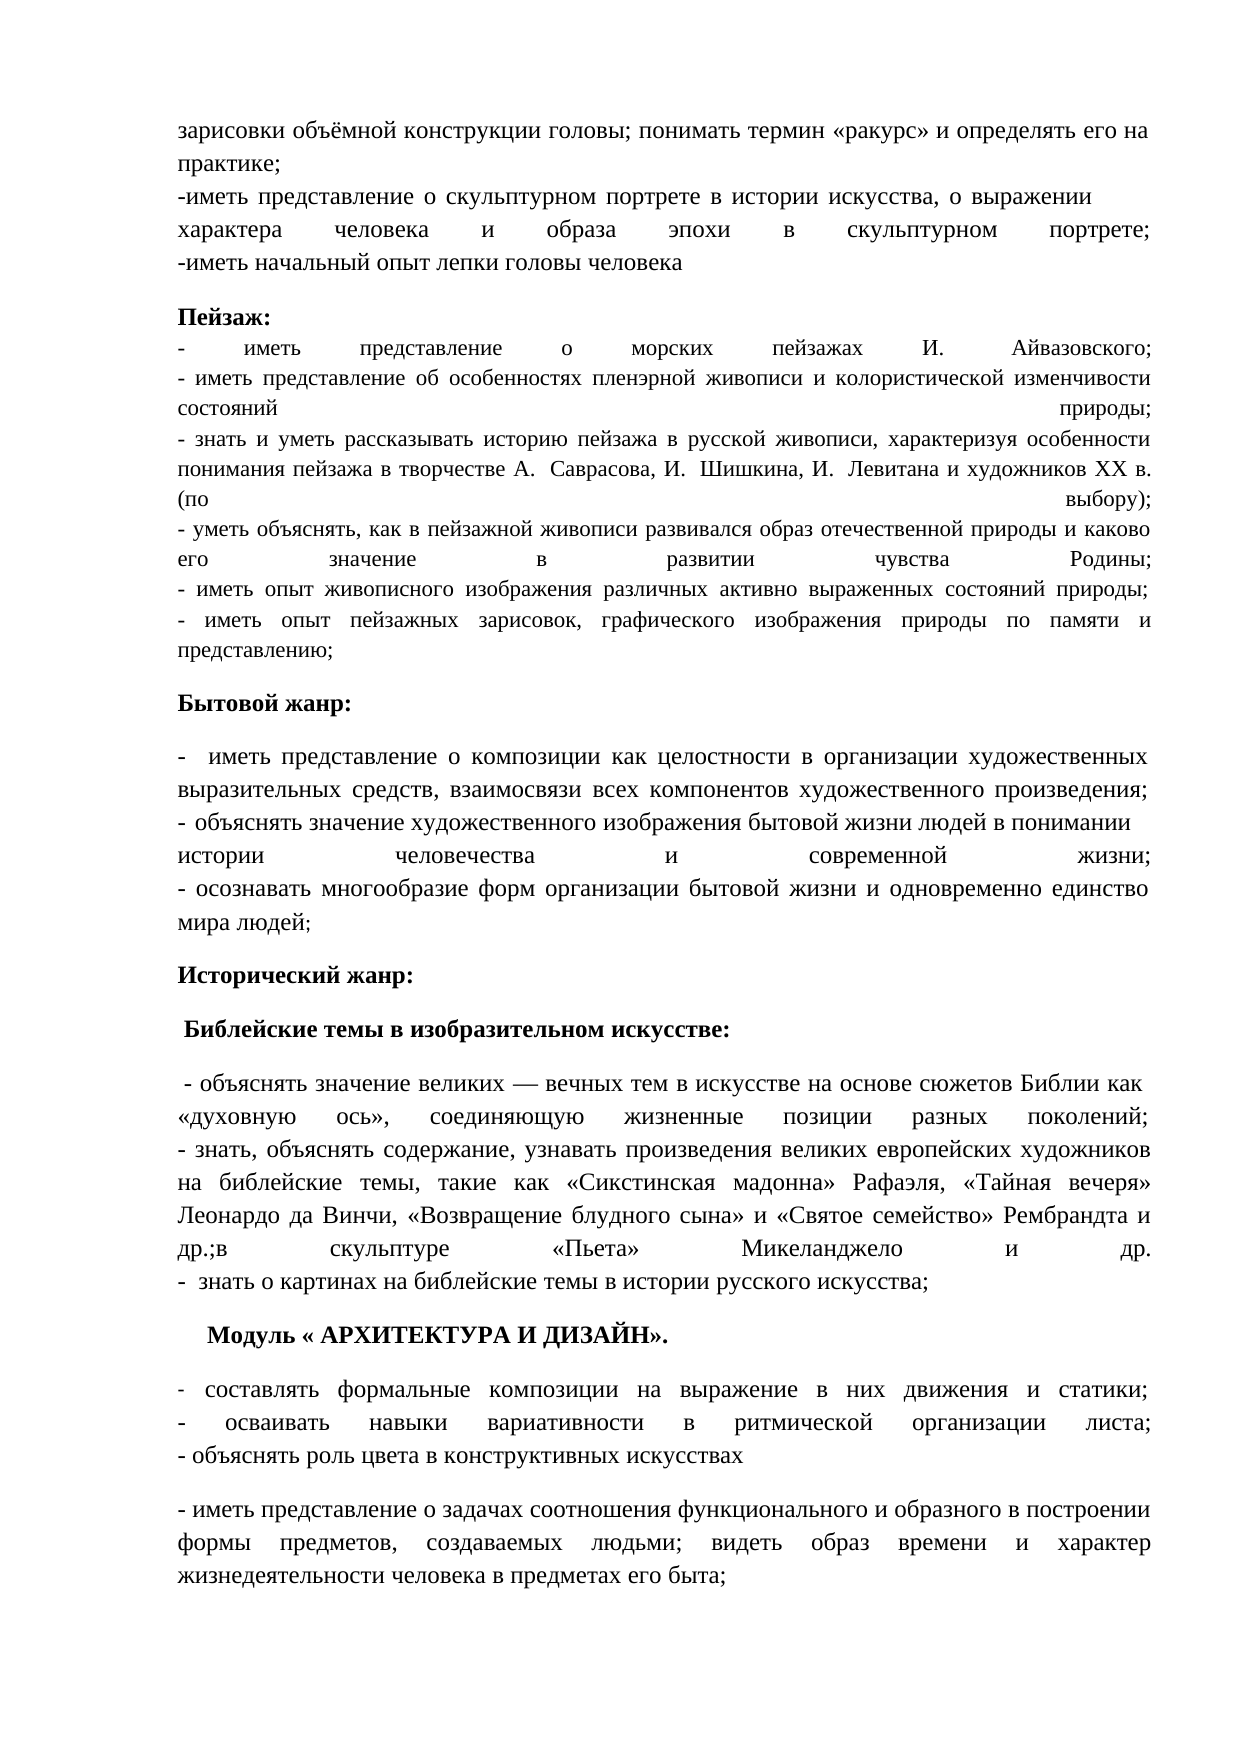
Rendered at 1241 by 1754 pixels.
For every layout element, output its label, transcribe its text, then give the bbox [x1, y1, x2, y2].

list иметь опыт пейзажных зарисовок, графического изображения природы по памяти и представлению; [177, 606, 1152, 662]
list объяснять значение великих — вечных тем в искусстве на основе сюжетов Библии как [183, 1068, 1171, 1096]
list иметь представление о задачах соотношения функционального и образного в построении формы предметов, создаваемых людьми; видеть образ времени и характер жизнедеятельности человека в предметах его быта; [177, 1494, 1152, 1589]
text - составлять формальные композиции на выражение в них движения и статики; [177, 1374, 1171, 1403]
list уметь объяснять, как в пейзажной живописи развивался образ отечественной природы и каково его значение в развитии чувства Родины; [177, 515, 1152, 572]
subtitle Исторический жанр: [177, 960, 1171, 989]
list иметь представление об особенностях пленэрной живописи и колористической изменчивости состояний природы; [177, 364, 1152, 421]
list объяснять значение художественного изображения бытовой жизни людей в понимании истории человечества и современной жизни; [177, 807, 1152, 869]
subtitle Бытовой жанр: [177, 688, 1171, 716]
text «духовную ось», соединяющую жизненные позиции разных поколений; [177, 1101, 1171, 1130]
list знать и уметь рассказывать историю пейзажа в русской живописи, характеризуя особенности понимания пейзажа в творчестве А. Саврасова, И. Шишкина, И. Левитана и художников ХХ в. (по выбору); [177, 425, 1152, 511]
list знать о картинах на библейские темы в истории русского искусства; [177, 1266, 1171, 1295]
list осваивать навыки вариативности в ритмической организации листа; [177, 1407, 1171, 1436]
subtitle Пейзаж: [177, 302, 1171, 330]
list знать, объяснять содержание, узнавать произведения великих европейских художников на библейские темы, такие как «Сикстинская мадонна» Рафаэля, «Тайная вечеря» Леонардо да Винчи, «Возвращение блудного сына» и «Святое семейство» Рембрандта и др.;в скульптуре «Пьета» Микеланджело и др. [177, 1134, 1152, 1262]
list объяснять роль цвета в конструктивных искусствах [177, 1441, 1171, 1469]
text -иметь представление о скульптурном портрете в истории искусства, о выражении характера человека и образа эпохи в скульптурном портрете; [177, 181, 1151, 243]
list иметь представление о композиции как целостности в организации художественных выразительных средств, взаимосвязи всех компонентов художественного произведения; [177, 741, 1152, 803]
text Библейские темы в изобразительном искусстве: [183, 1014, 1171, 1043]
list иметь представление о морских пейзажах И. Айвазовского; [177, 334, 1171, 360]
text -иметь начальный опыт лепки головы человека [177, 247, 1171, 276]
subtitle Модуль « АРХИТЕКТУРА И ДИЗАЙН». [207, 1320, 1171, 1349]
text зарисовки объёмной конструкции головы; понимать термин «ракурс» и определять его на практике; [177, 115, 1171, 177]
list иметь опыт живописного изображения различных активно выраженных состояний природы; [177, 576, 1171, 602]
list осознавать многообразие форм организации бытовой жизни и одновременно единство мира людей; [177, 873, 1151, 936]
